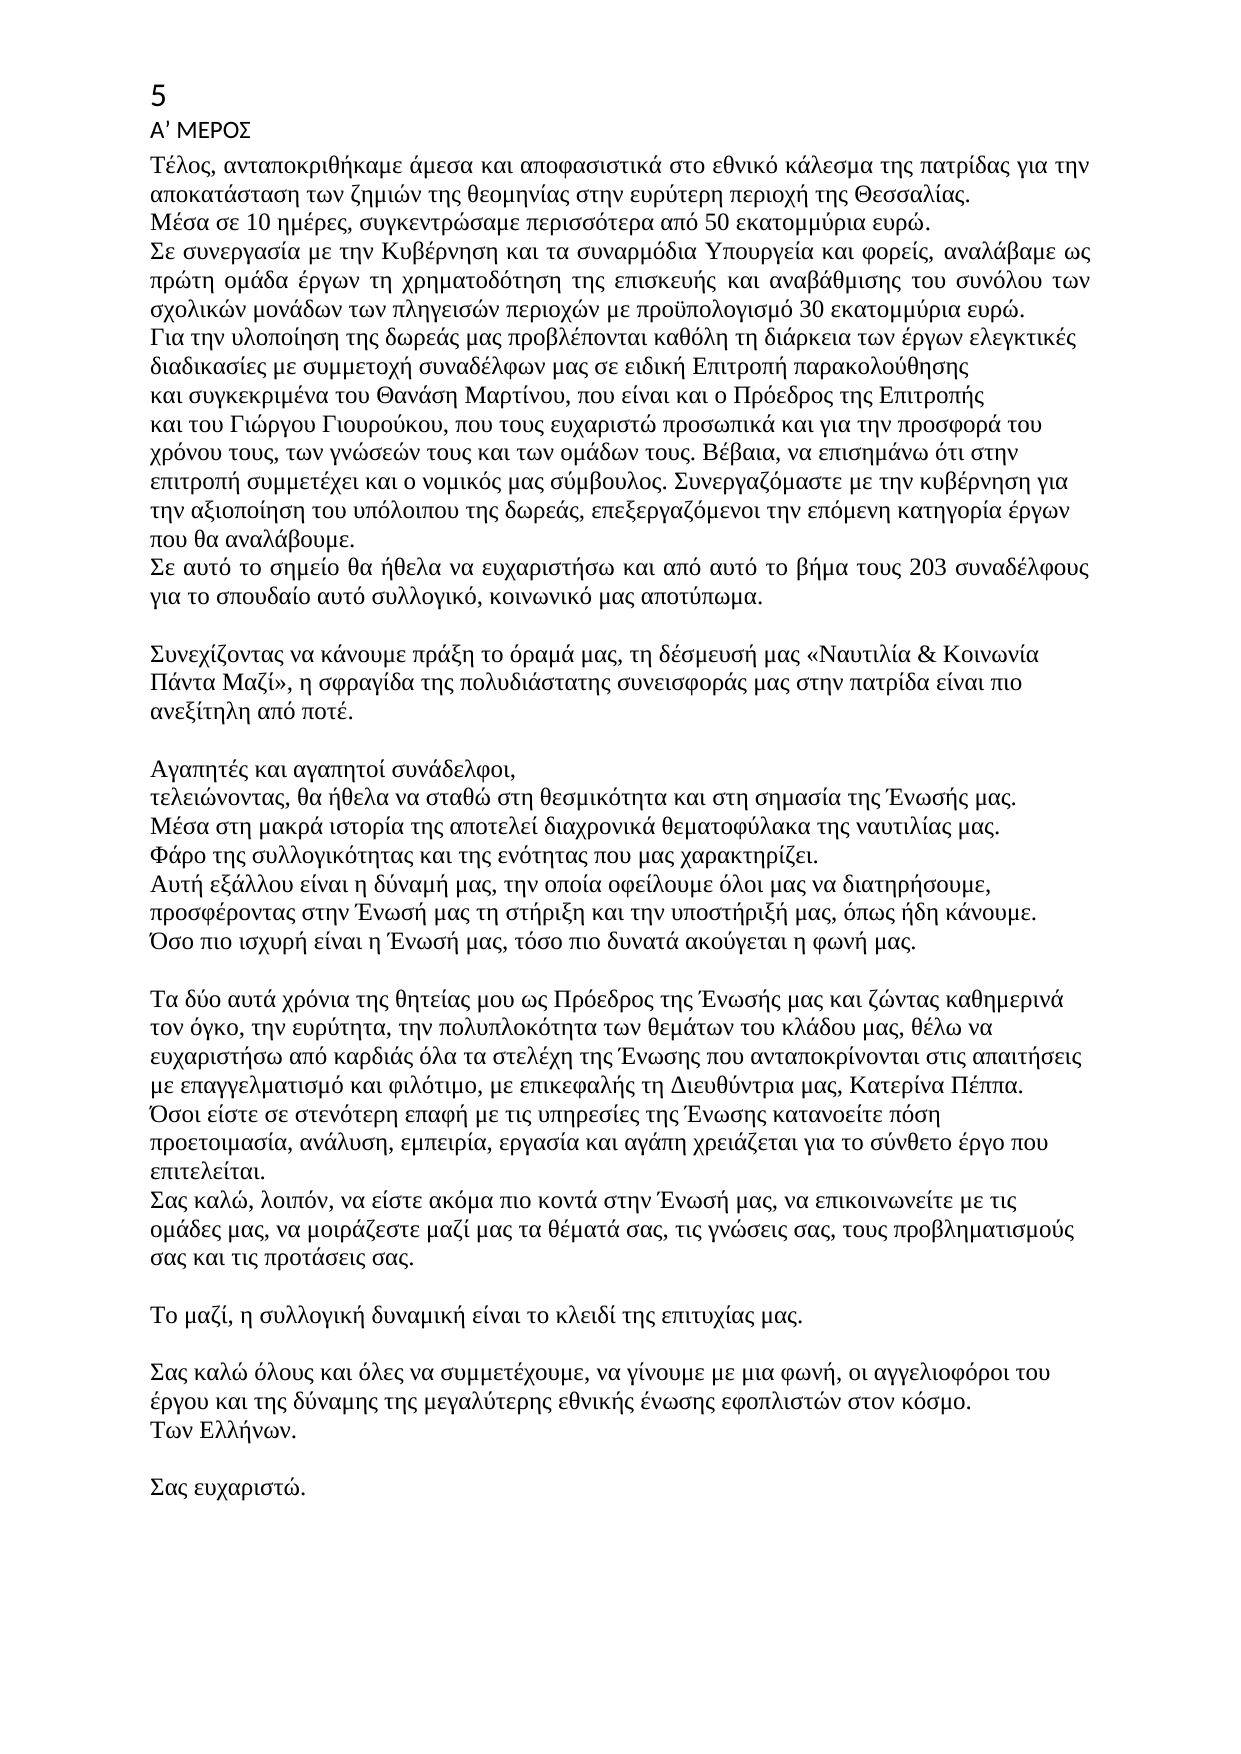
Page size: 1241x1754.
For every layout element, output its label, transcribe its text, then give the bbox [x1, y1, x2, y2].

text Όσο πιο ισχυρή είναι η Ένωσή μας, τόσο πιο δυνατά ακούγεται η φωνή μας. [150, 926, 1090, 955]
text Για την υλοποίηση της δωρεάς μας προβλέπονται καθόλη τη διάρκεια των έργων ελεγκτικές διαδικασίες με συμμετοχή συναδέλφων μας σε ειδική Επιτροπή παρακολούθησης [150, 322, 1090, 380]
text Τέλος, ανταποκριθήκαμε άμεσα και αποφασιστικά στο εθνικό κάλεσμα της πατρίδας για την αποκατάσταση των ζημιών της θεομηνίας στην ευρύτερη περιοχή της Θεσσαλίας. [150, 150, 1090, 207]
text τελειώνοντας, θα ήθελα να σταθώ στη θεσμικότητα και στη σημασία της Ένωσής μας. [150, 782, 1090, 811]
text Αγαπητές και αγαπητοί συνάδελφοι, [150, 754, 1090, 782]
text και του Γιώργου Γιουρούκου, που τους ευχαριστώ προσωπικά και για την προσφορά του χρόνου τους, των γνώσεών τους και των ομάδων τους. Βέβαια, να επισημάνω ότι στην επιτροπή συμμετέχει και ο νομικός μας σύμβουλος. Συνεργαζόμαστε με την κυβέρνηση για την αξιοποίηση του υπόλοιπου της δωρεάς, επεξεργαζόμενοι την επόμενη κατηγορία έργων που θα αναλάβουμε. [150, 409, 1090, 552]
text Όσοι είστε σε στενότερη επαφή με τις υπηρεσίες της Ένωσης κατανοείτε πόση προετοιμασία, ανάλυση, εμπειρία, εργασία και αγάπη χρειάζεται για το σύνθετο έργο που επιτελείται. [150, 1099, 1090, 1185]
text και συγκεκριμένα του Θανάση Μαρτίνου, που είναι και ο Πρόεδρος της Επιτροπής [150, 380, 1090, 409]
text Μέσα στη μακρά ιστορία της αποτελεί διαχρονικά θεματοφύλακα της ναυτιλίας μας. [150, 811, 1090, 840]
text Τα δύο αυτά χρόνια της θητείας μου ως Πρόεδρος της Ένωσής μας και ζώντας καθημερινά τον όγκο, την ευρύτητα, την πολυπλοκότητα των θεμάτων του κλάδου μας, θέλω να ευχαριστήσω από καρδιάς όλα τα στελέχη της Ένωσης που ανταποκρίνονται στις απαιτήσεις με επαγγελματισμό και φιλότιμο, με επικεφαλής τη Διευθύντρια μας, Κατερίνα Πέππα. [150, 984, 1090, 1099]
text Φάρο της συλλογικότητας και της ενότητας που μας χαρακτηρίζει. [150, 840, 1090, 869]
text Σε συνεργασία με την Κυβέρνηση και τα συναρμόδια Υπουργεία και φορείς, αναλάβαμε ως πρώτη ομάδα έργων τη χρηματοδότηση της επισκευής και αναβάθμισης του συνόλου των σχολικών μονάδων των πληγεισών περιοχών με προϋπολογισμό 30 εκατομμύρια ευρώ. [150, 236, 1090, 322]
text Σας ευχαριστώ. [150, 1472, 1090, 1501]
text Μέσα σε 10 ημέρες, συγκεντρώσαμε περισσότερα από 50 εκατομμύρια ευρώ. [150, 207, 1090, 236]
text Το μαζί, η συλλογική δυναμική είναι το κλειδί της επιτυχίας μας. [150, 1300, 1090, 1329]
text Σας καλώ όλους και όλες να συμμετέχουμε, να γίνουμε με μια φωνή, οι αγγελιοφόροι του έργου και της δύναμης της μεγαλύτερης εθνικής ένωσης εφοπλιστών στον κόσμο. [150, 1357, 1090, 1415]
text Σας καλώ, λοιπόν, να είστε ακόμα πιο κοντά στην Ένωσή μας, να επικοινωνείτε με τις ομάδες μας, να μοιράζεστε μαζί μας τα θέματά σας, τις γνώσεις σας, τους προβληματισμούς σας και τις προτάσεις σας. [150, 1185, 1090, 1271]
text Αυτή εξάλλου είναι η δύναμή μας, την οποία οφείλουμε όλοι μας να διατηρήσουμε, προσφέροντας στην Ένωσή μας τη στήριξη και την υποστήριξή μας, όπως ήδη κάνουμε. [150, 869, 1090, 926]
text Συνεχίζοντας να κάνουμε πράξη το όραμά μας, τη δέσμευσή μας «Ναυτιλία & Κοινωνία Πάντα Μαζί», η σφραγίδα της πολυδιάστατης συνεισφοράς μας στην πατρίδα είναι πιο ανεξίτηλη από ποτέ. [150, 639, 1090, 725]
text Των Ελλήνων. [150, 1415, 1090, 1444]
text Σε αυτό το σημείο θα ήθελα να ευχαριστήσω και από αυτό το βήμα τους 203 συναδέλφους για το σπουδαίο αυτό συλλογικό, κοινωνικό μας αποτύπωμα. [150, 552, 1090, 610]
